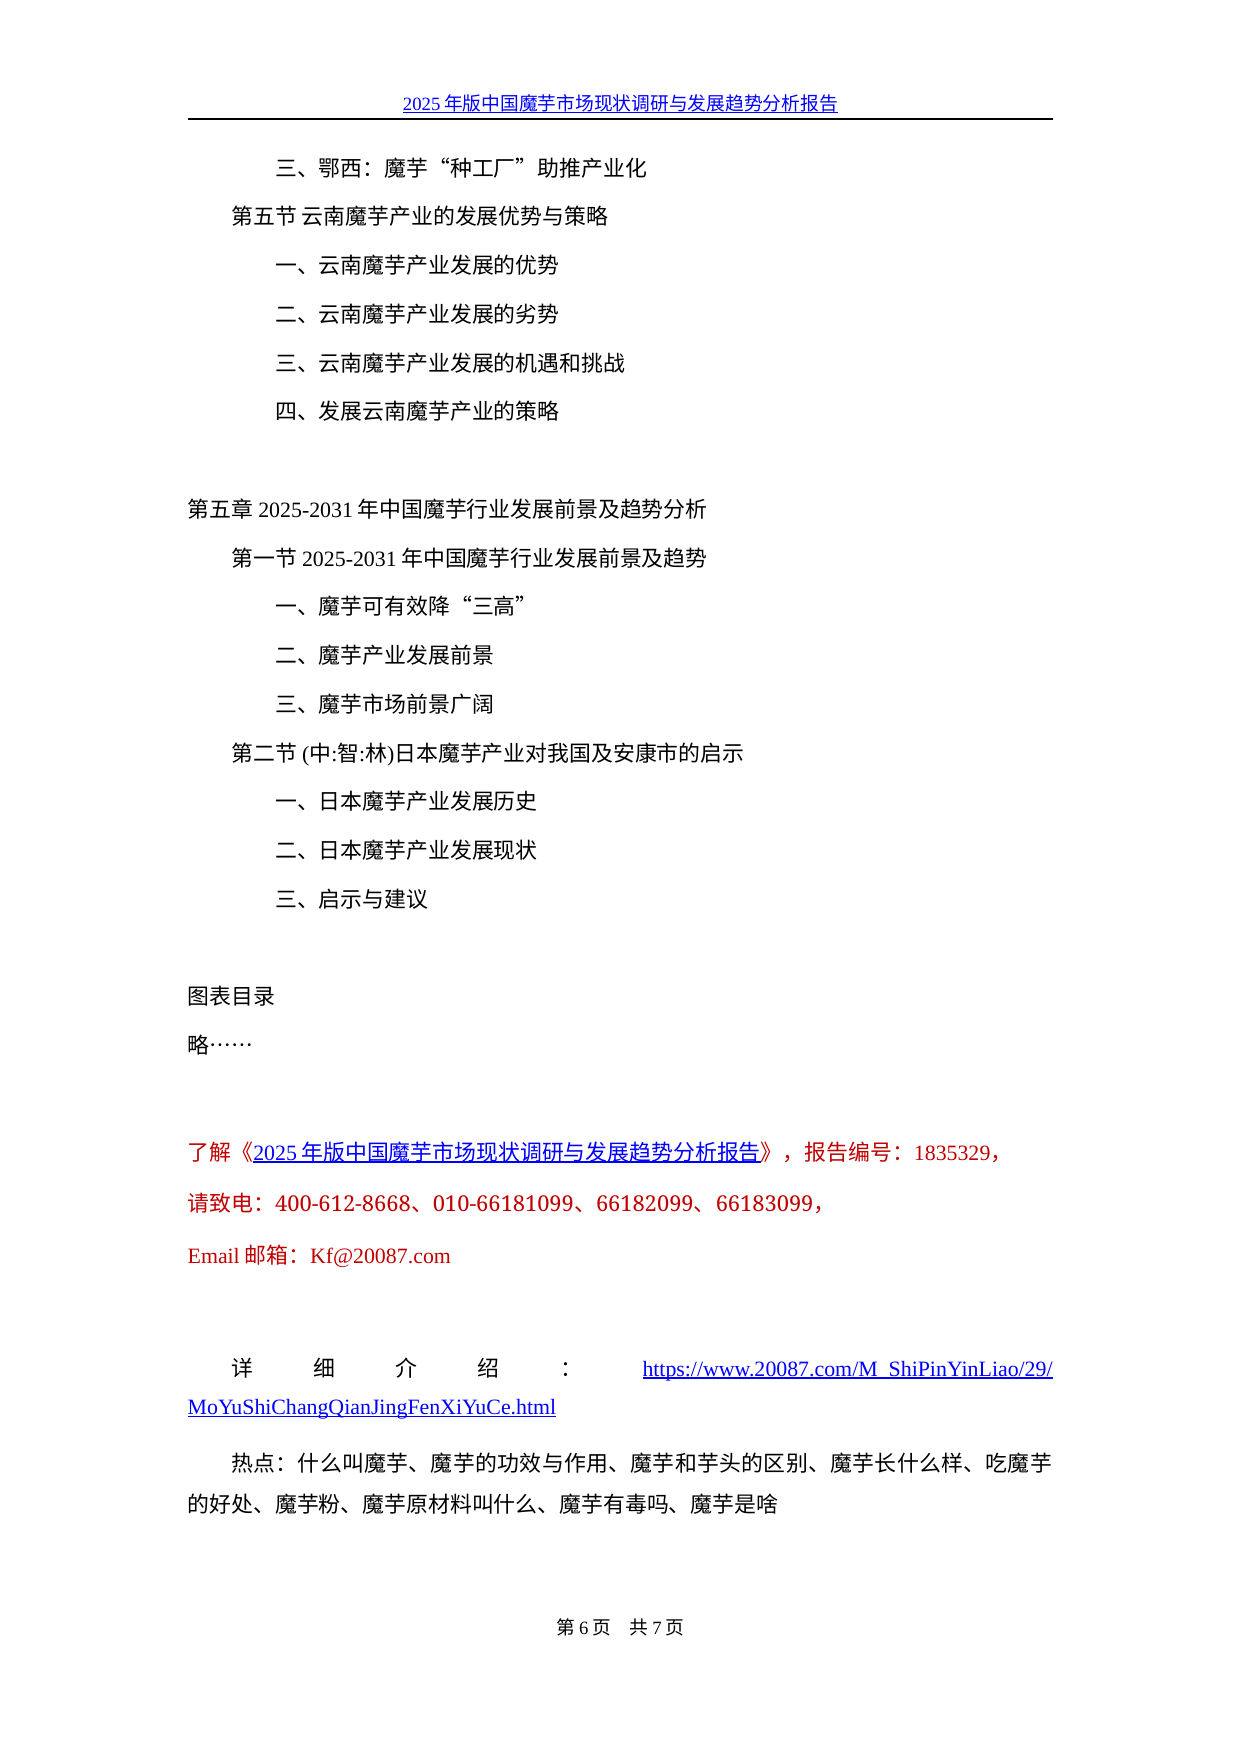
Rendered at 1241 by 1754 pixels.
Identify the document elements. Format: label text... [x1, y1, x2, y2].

text Email邮箱：Kf@20087.com [187, 1237, 1053, 1270]
text 详细介绍：https://www.20087.com/M_ShiPinYinLiao/29/MoYuShiChangQianJingFenXiYuCe.html [187, 1350, 1053, 1423]
text 了解《2025年版中国魔芋市场现状调研与发展趋势分析报告》，报告编号：1835329， [187, 1134, 1053, 1167]
text 热点：什么叫魔芋、魔芋的功效与作用、魔芋和芋头的区别、魔芋长什么样、吃魔芋的好处、魔芋粉、魔芋原材料叫什么、魔芋有毒吗、魔芋是啥 [187, 1446, 1053, 1519]
text 请致电：400-612-8668、010-66181099、66182099、66183099， [187, 1186, 1053, 1218]
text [187, 150, 1053, 1060]
